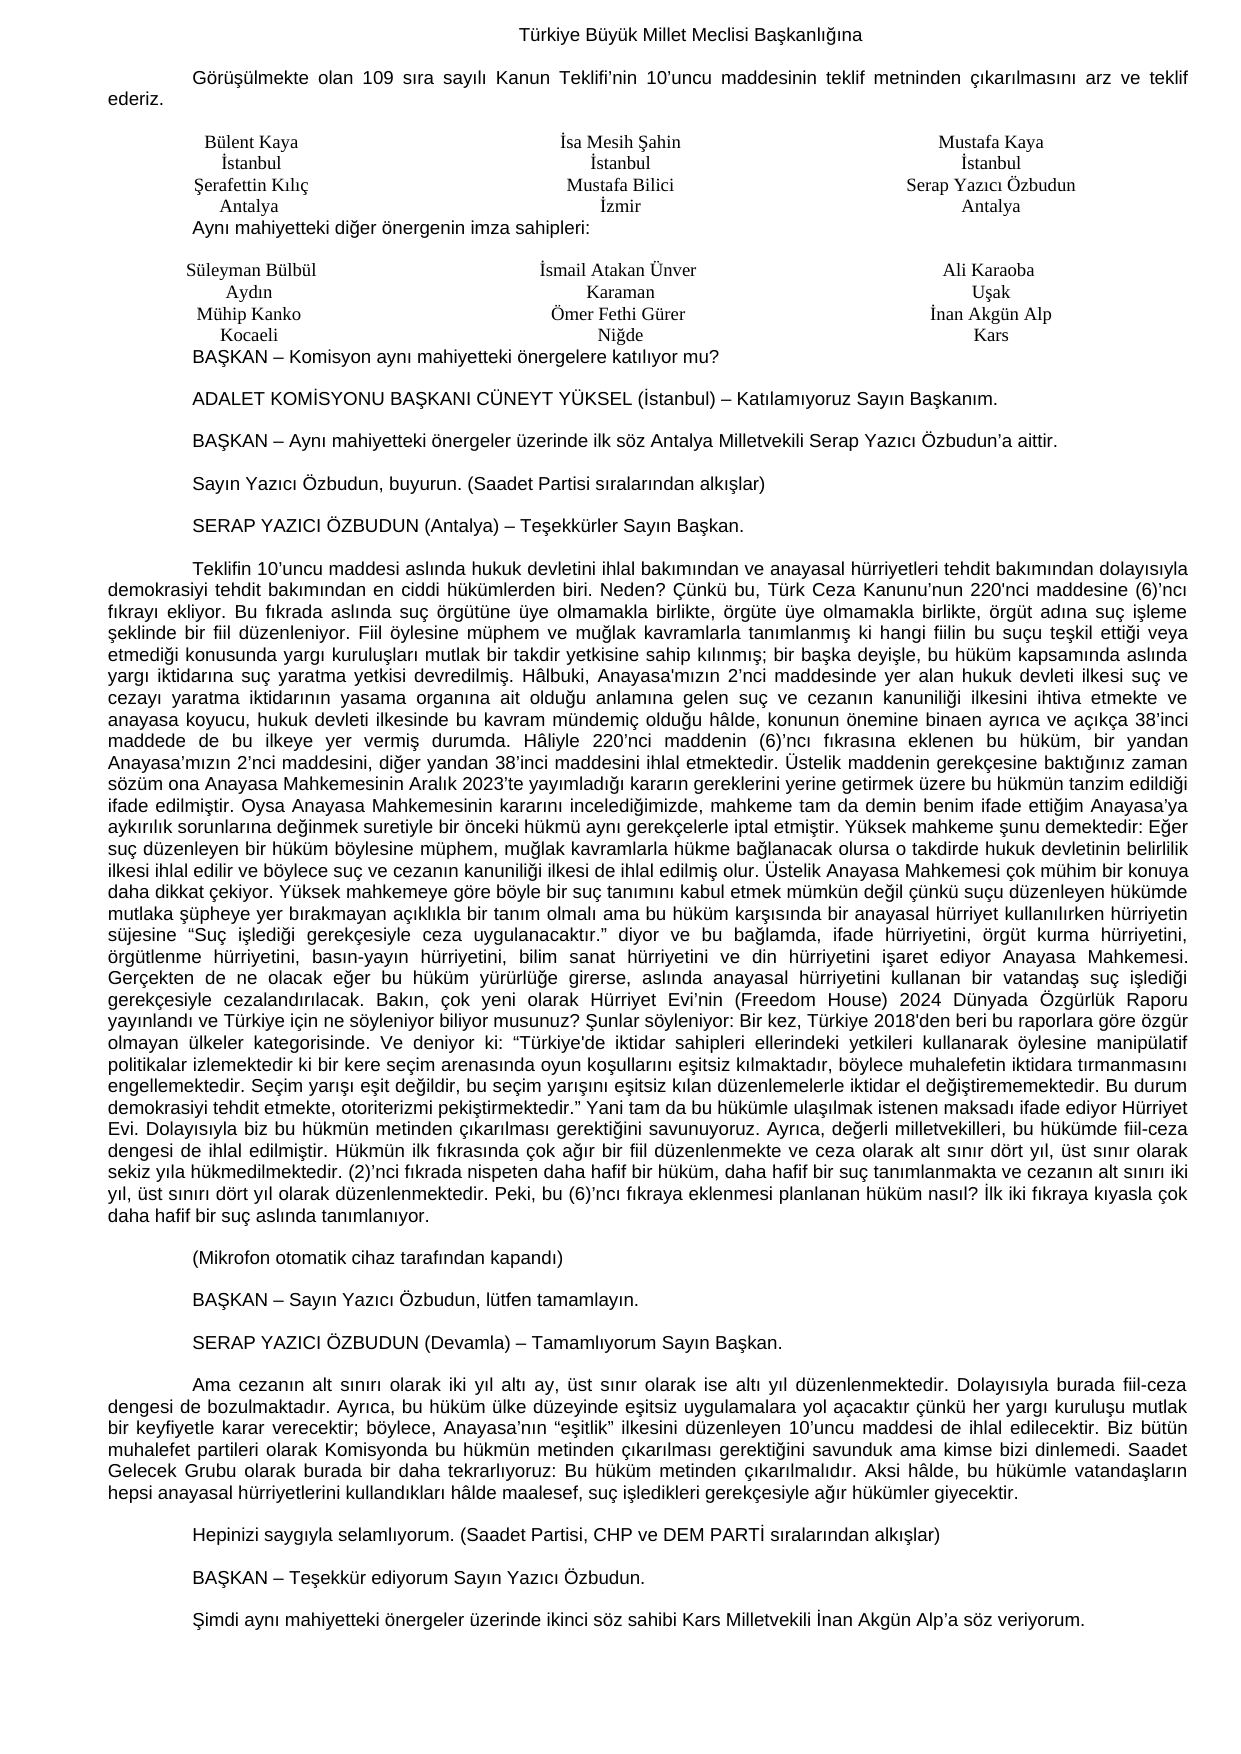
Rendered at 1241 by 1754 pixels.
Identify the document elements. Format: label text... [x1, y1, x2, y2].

text BAŞKAN – Teşekkür ediyorum Sayın Yazıcı Özbudun. [108, 1567, 1189, 1588]
text Görüşülmekte olan 109 sıra sayılı Kanun Teklifi’nin 10’uncu maddesinin teklif metninden çıkarılmasını arz ve teklif ederiz. [108, 67, 1189, 110]
text Kocaeli Niğde Kars [108, 324, 1189, 346]
text Sayın Yazıcı Özbudun, buyurun. (Saadet Partisi sıralarından alkışlar) [108, 473, 1189, 494]
text Aydın Karaman Uşak [108, 281, 1189, 302]
text Ama cezanın alt sınırı olarak iki yıl altı ay, üst sınır olarak ise altı yıl düzenlenmektedir. Dolayısıyla burada fiil-ceza dengesi de bozulmaktadır. Ayrıca, bu hüküm ülke düzeyinde eşitsiz uygulamalara yol açacaktır çünkü her yargı kuruluşu mutlak bir keyfiyetle karar verecektir; böylece, Anayasa’nın “eşitlik” ilkesini düzenleyen 10’uncu maddesi de ihlal edilecektir. Biz bütün muhalefet partileri olarak Komisyonda bu hükmün metinden çıkarılması gerektiğini savunduk ama kimse bizi dinlemedi. Saadet Gelecek Grubu olarak burada bir daha tekrarlıyoruz: Bu hüküm metinden çıkarılmalıdır. Aksi hâlde, bu hükümle vatandaşların hepsi anayasal hürriyetlerini kullandıkları hâlde maalesef, suç işledikleri gerekçesiyle ağır hükümler giyecektir. [108, 1374, 1189, 1503]
text ADALET KOMİSYONU BAŞKANI CÜNEYT YÜKSEL (İstanbul) – Katılamıyoruz Sayın Başkanım. [108, 388, 1189, 409]
text SERAP YAZICI ÖZBUDUN (Devamla) – Tamamlıyorum Sayın Başkan. [108, 1332, 1189, 1353]
text Şerafettin Kılıç Mustafa Bilici Serap Yazıcı Özbudun [108, 174, 1189, 195]
text Türkiye Büyük Millet Meclisi Başkanlığına [108, 24, 1189, 46]
text Süleyman Bülbül İsmail Atakan Ünver Ali Karaoba [108, 259, 1189, 281]
text Aynı mahiyetteki diğer önergenin imza sahipleri: [108, 217, 1189, 238]
text Hepinizi saygıyla selamlıyorum. (Saadet Partisi, CHP ve DEM PARTİ sıralarından alkışlar) [108, 1524, 1189, 1546]
text Şimdi aynı mahiyetteki önergeler üzerinde ikinci söz sahibi Kars Milletvekili İnan Akgün Alp’a söz veriyorum. [108, 1609, 1189, 1631]
text BAŞKAN – Sayın Yazıcı Özbudun, lütfen tamamlayın. [108, 1289, 1189, 1311]
text İstanbul İstanbul İstanbul [108, 152, 1189, 174]
text Bülent Kaya İsa Mesih Şahin Mustafa Kaya [108, 131, 1189, 152]
text Mühip Kanko Ömer Fethi Gürer İnan Akgün Alp [108, 302, 1189, 324]
text BAŞKAN – Aynı mahiyetteki önergeler üzerinde ilk söz Antalya Milletvekili Serap Yazıcı Özbudun’a aittir. [108, 430, 1189, 452]
text SERAP YAZICI ÖZBUDUN (Antalya) – Teşekkürler Sayın Başkan. [108, 515, 1189, 537]
text BAŞKAN – Komisyon aynı mahiyetteki önergelere katılıyor mu? [108, 346, 1189, 367]
text Antalya İzmir Antalya [108, 195, 1189, 217]
text (Mikrofon otomatik cihaz tarafından kapandı) [108, 1247, 1189, 1268]
text Teklifin 10’uncu maddesi aslında hukuk devletini ihlal bakımından ve anayasal hürriyetleri tehdit bakımından dolayısıyla demokrasiyi tehdit bakımından en ciddi hükümlerden biri. Neden? Çünkü bu, Türk Ceza Kanunu’nun 220'nci maddesine (6)’ncı fıkrayı ekliyor. Bu fıkrada aslında suç örgütüne üye olmamakla birlikte, örgüte üye olmamakla birlikte, örgüt adına suç işleme şeklinde bir fiil düzenleniyor. Fiil öylesine müphem ve muğlak kavramlarla tanımlanmış ki hangi fiilin bu suçu teşkil ettiği veya etmediği konusunda yargı kuruluşları mutlak bir takdir yetkisine sahip kılınmış; bir başka deyişle, bu hüküm kapsamında aslında yargı iktidarına suç yaratma yetkisi devredilmiş. Hâlbuki, Anayasa'mızın 2’nci maddesinde yer alan hukuk devleti ilkesi suç ve cezayı yaratma iktidarının yasama organına ait olduğu anlamına gelen suç ve cezanın kanuniliği ilkesini ihtiva etmekte ve anayasa koyucu, hukuk devleti ilkesinde bu kavram mündemiç olduğu hâlde, konunun önemine binaen ayrıca ve açıkça 38’inci maddede de bu ilkeye yer vermiş durumda. Hâliyle 220’nci maddenin (6)’ncı fıkrasına eklenen bu hüküm, bir yandan Anayasa’mızın 2’nci maddesini, diğer yandan 38’inci maddesini ihlal etmektedir. Üstelik maddenin gerekçesine baktığınız zaman sözüm ona Anayasa Mahkemesinin Aralık 2023’te yayımladığı kararın gereklerini yerine getirmek üzere bu hükmün tanzim edildiği ifade edilmiştir. Oysa Anayasa Mahkemesinin kararını incelediğimizde, mahkeme tam da demin benim ifade ettiğim Anayasa’ya aykırılık sorunlarına değinmek suretiyle bir önceki hükmü aynı gerekçelerle iptal etmiştir. Yüksek mahkeme şunu demektedir: Eğer suç düzenleyen bir hüküm böylesine müphem, muğlak kavramlarla hükme bağlanacak olursa o takdirde hukuk devletinin belirlilik ilkesi ihlal edilir ve böylece suç ve cezanın kanuniliği ilkesi de ihlal edilmiş olur. Üstelik Anayasa Mahkemesi çok mühim bir konuya daha dikkat çekiyor. Yüksek mahkemeye göre böyle bir suç tanımını kabul etmek mümkün değil çünkü suçu düzenleyen hükümde mutlaka şüpheye yer bırakmayan açıklıkla bir tanım olmalı ama bu hüküm karşısında bir anayasal hürriyet kullanılırken hürriyetin süjesine “Suç işlediği gerekçesiyle ceza uygulanacaktır.” diyor ve bu bağlamda, ifade hürriyetini, örgüt kurma hürriyetini, örgütlenme hürriyetini, basın-yayın hürriyetini, bilim sanat hürriyetini ve din hürriyetini işaret ediyor Anayasa Mahkemesi. Gerçekten de ne olacak eğer bu hüküm yürürlüğe girerse, aslında anayasal hürriyetini kullanan bir vatandaş suç işlediği gerekçesiyle cezalandırılacak. Bakın, çok yeni olarak Hürriyet Evi’nin (Freedom House) 2024 Dünyada Özgürlük Raporu yayınlandı ve Türkiye için ne söyleniyor biliyor musunuz? Şunlar söyleniyor: Bir kez, Türkiye 2018'den beri bu raporlara göre özgür olmayan ülkeler kategorisinde. Ve deniyor ki: “Türkiye'de iktidar sahipleri ellerindeki yetkileri kullanarak öylesine manipülatif politikalar izlemektedir ki bir kere seçim arenasında oyun koşullarını eşitsiz kılmaktadır, böylece muhalefetin iktidara tırmanmasını engellemektedir. Seçim yarışı eşit değildir, bu seçim yarışını eşitsiz kılan düzenlemelerle iktidar el değiştirememektedir. Bu durum demokrasiyi tehdit etmekte, otoriterizmi pekiştirmektedir.” Yani tam da bu hükümle ulaşılmak istenen maksadı ifade ediyor Hürriyet Evi. Dolayısıyla biz bu hükmün metinden çıkarılması gerektiğini savunuyoruz. Ayrıca, değerli milletvekilleri, bu hükümde fiil-ceza dengesi de ihlal edilmiştir. Hükmün ilk fıkrasında çok ağır bir fiil düzenlenmekte ve ceza olarak alt sınır dört yıl, üst sınır olarak sekiz yıla hükmedilmektedir. (2)’nci fıkrada nispeten daha hafif bir hüküm, daha hafif bir suç tanımlanmakta ve cezanın alt sınırı iki yıl, üst sınırı dört yıl olarak düzenlenmektedir. Peki, bu (6)’ncı fıkraya eklenmesi planlanan hüküm nasıl? İlk iki fıkraya kıyasla çok daha hafif bir suç aslında tanımlanıyor. [108, 557, 1189, 1226]
